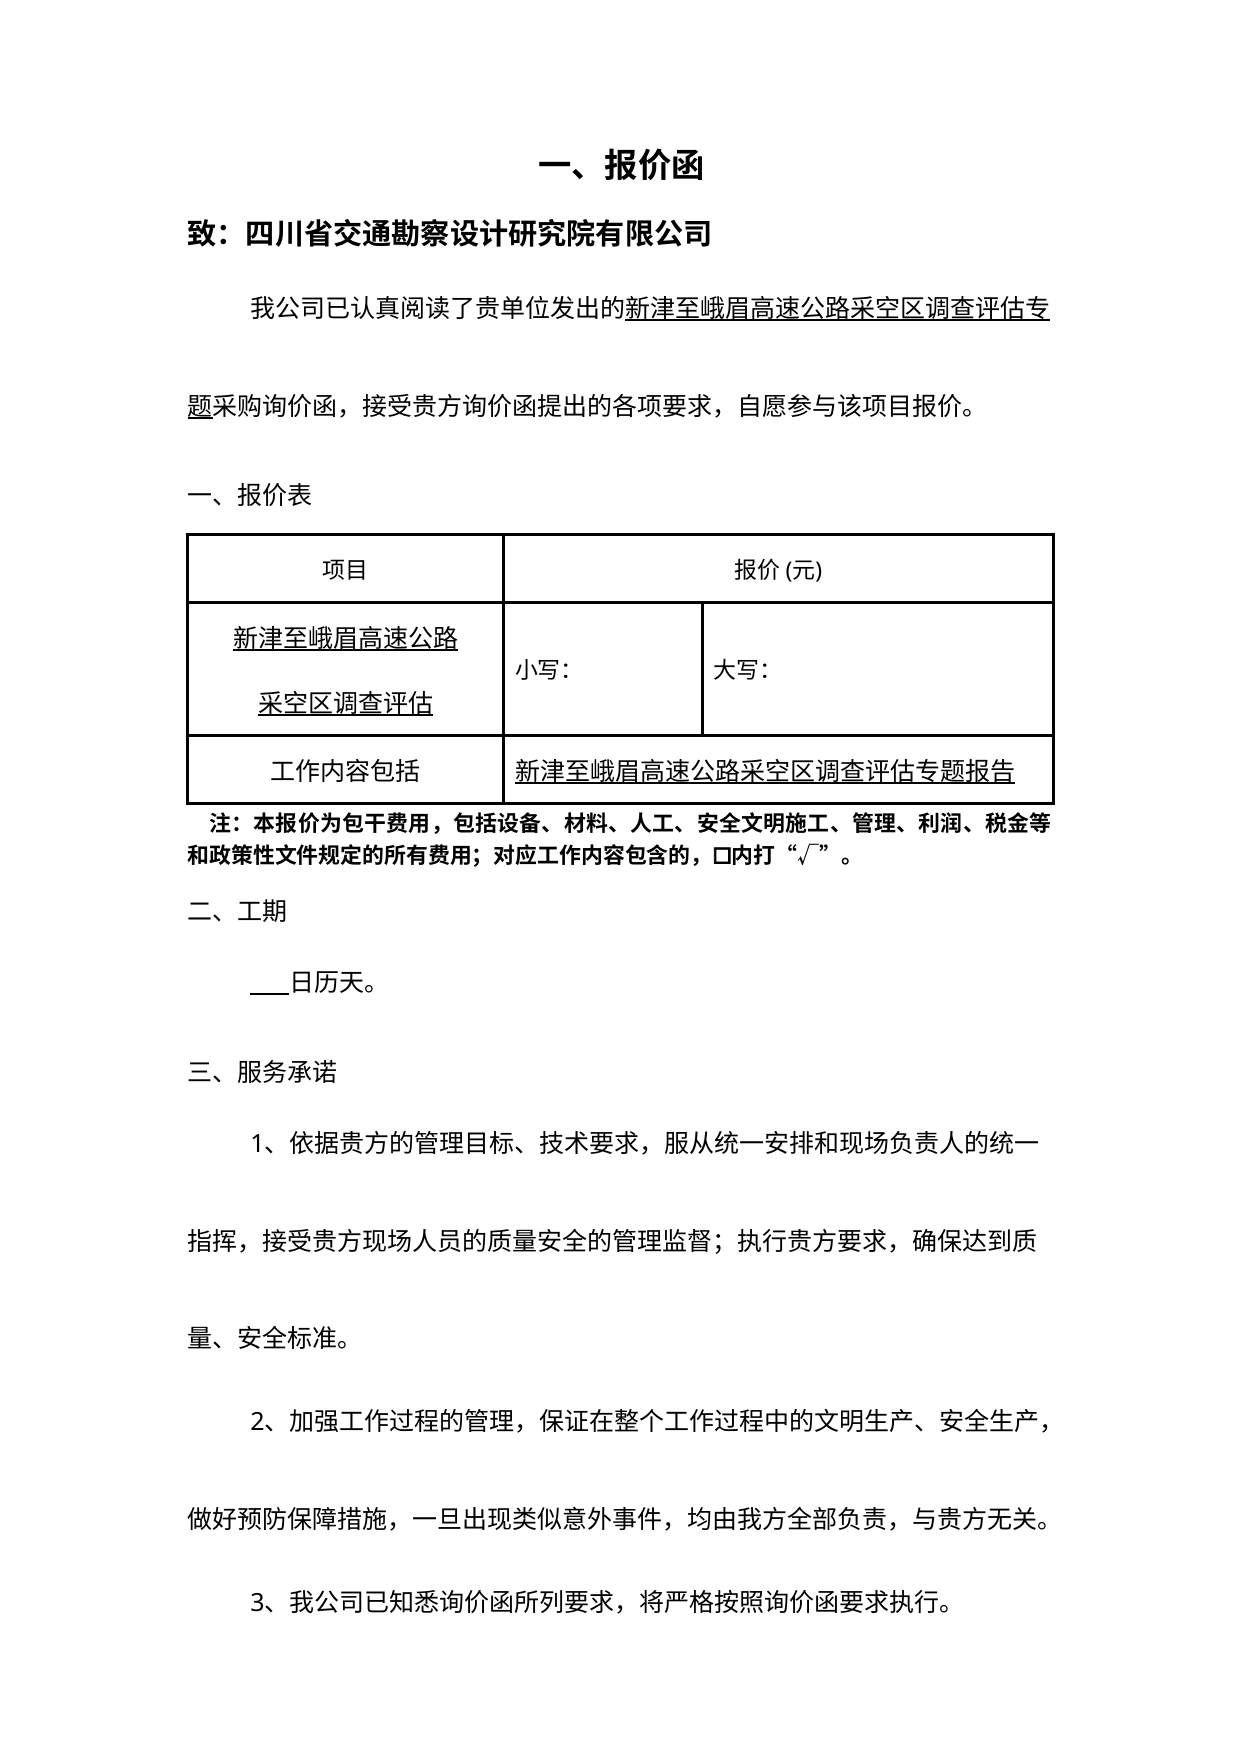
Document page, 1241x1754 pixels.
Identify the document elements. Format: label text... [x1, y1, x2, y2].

text 二、工期 [187, 877, 1053, 942]
text 日历天。 [187, 948, 1053, 1013]
text 三、服务承诺 [187, 1038, 1053, 1103]
text 致：四川省交通勘察设计研究院有限公司 [187, 211, 1055, 253]
table_header 报价 (元) [505, 536, 1052, 601]
text 1、依据贵方的管理目标、技术要求，服从统一安排和现场负责人的统一指挥，接受贵方现场人员的质量安全的管理监督；执行贵方要求，确保达到质量、安全标准。 [187, 1109, 1053, 1369]
text 我公司已认真阅读了贵单位发出的新津至峨眉高速公路采空区调查评估专题采购询价函，接受贵方询价函提出的各项要求，自愿参与该项目报价。 [187, 274, 1053, 437]
text 2、加强工作过程的管理，保证在整个工作过程中的文明生产、安全生产，做好预防保障措施，一旦出现类似意外事件，均由我方全部负责，与贵方无关。 [187, 1387, 1053, 1550]
table_cell 新津至峨眉高速公路 采空区调查评估 [189, 604, 502, 734]
text 注：本报价为包干费用，包括设备、材料、人工、安全文明施工、管理、利润、税金等和政策性文件规定的所有费用；对应工作内容包含的，内打“√”。 [187, 805, 1053, 870]
text 一、报价函 [187, 138, 1055, 187]
table_cell 大写： [704, 604, 1052, 734]
table_cell 小写： [505, 604, 701, 734]
table_cell 新津至峨眉高速公路采空区调查评估专题报告 [505, 737, 1052, 802]
text 一、报价表 [187, 461, 1053, 526]
text 3、我公司已知悉询价函所列要求，将严格按照询价函要求执行。 [187, 1568, 1053, 1633]
table_header 项目 [189, 536, 502, 601]
table_cell 工作内容包括 [189, 737, 502, 802]
